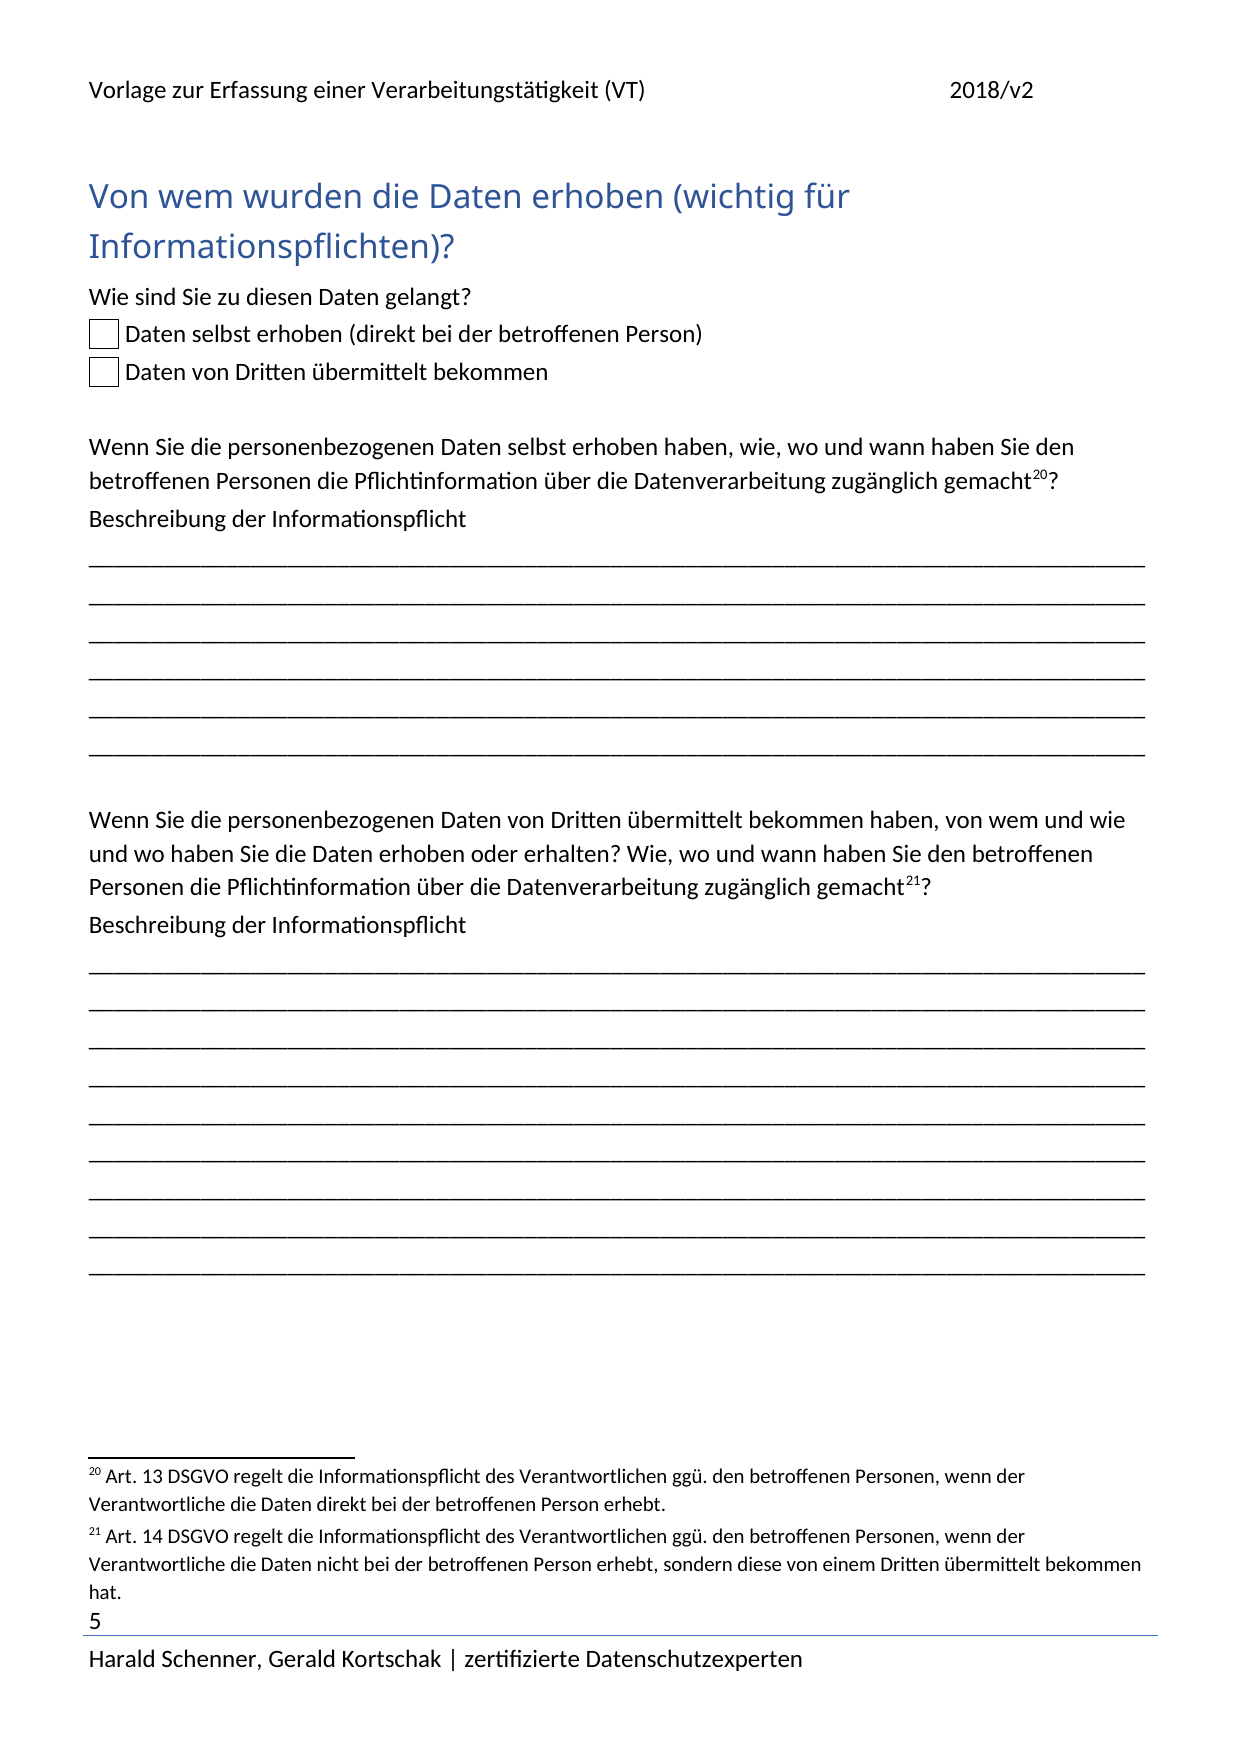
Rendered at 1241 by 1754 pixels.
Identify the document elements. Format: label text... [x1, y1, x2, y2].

text Daten selbst erhoben (direkt bei der betroffenen Person) [88, 318, 1152, 349]
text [88, 1211, 1152, 1241]
text _____________________________________________________________________________________ [88, 947, 1152, 977]
text _____________________________________________________________________________________ [88, 729, 1152, 759]
text _____________________________________________________________________________________ [88, 1098, 1152, 1128]
text Beschreibung der Informationspflicht [88, 503, 1152, 533]
text Daten von Dritten übermittelt bekommen [88, 356, 1152, 387]
text _____________________________________________________________________________________ [88, 1022, 1152, 1053]
text _____________________________________________________________________________________ [88, 1060, 1152, 1091]
subtitle Von wem wurden die Daten erhoben (wichtig für Informationspflichten)? [88, 173, 1152, 268]
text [88, 1249, 1152, 1279]
text _____________________________________________________________________________________ [88, 985, 1152, 1015]
text Wenn Sie die personenbezogenen Daten selbst erhoben haben, wie, wo und wann haben Sie den betroffenen Personen die Pflichtinformation über die Datenverarbeitung zugänglich gemacht? [88, 432, 1152, 496]
text _____________________________________________________________________________________ [88, 691, 1152, 722]
text Wie sind Sie zu diesen Daten gelangt? [88, 281, 1152, 311]
text _____________________________________________________________________________________ [88, 616, 1152, 646]
text _____________________________________________________________________________________ [88, 1173, 1152, 1204]
text _____________________________________________________________________________________ [88, 654, 1152, 684]
text _____________________________________________________________________________________ [88, 578, 1152, 609]
text Beschreibung der Informationspflicht [88, 909, 1152, 940]
text _____________________________________________________________________________________ [88, 1136, 1152, 1166]
text _____________________________________________________________________________________ [88, 541, 1152, 571]
text Wenn Sie die personenbezogenen Daten von Dritten übermittelt bekommen haben, von wem und wie und wo haben Sie die Daten erhoben oder erhalten? Wie, wo und wann haben Sie den betroffenen Personen die Pflichtinformation über die Datenverarbeitung zugänglich gemacht? [88, 804, 1152, 902]
